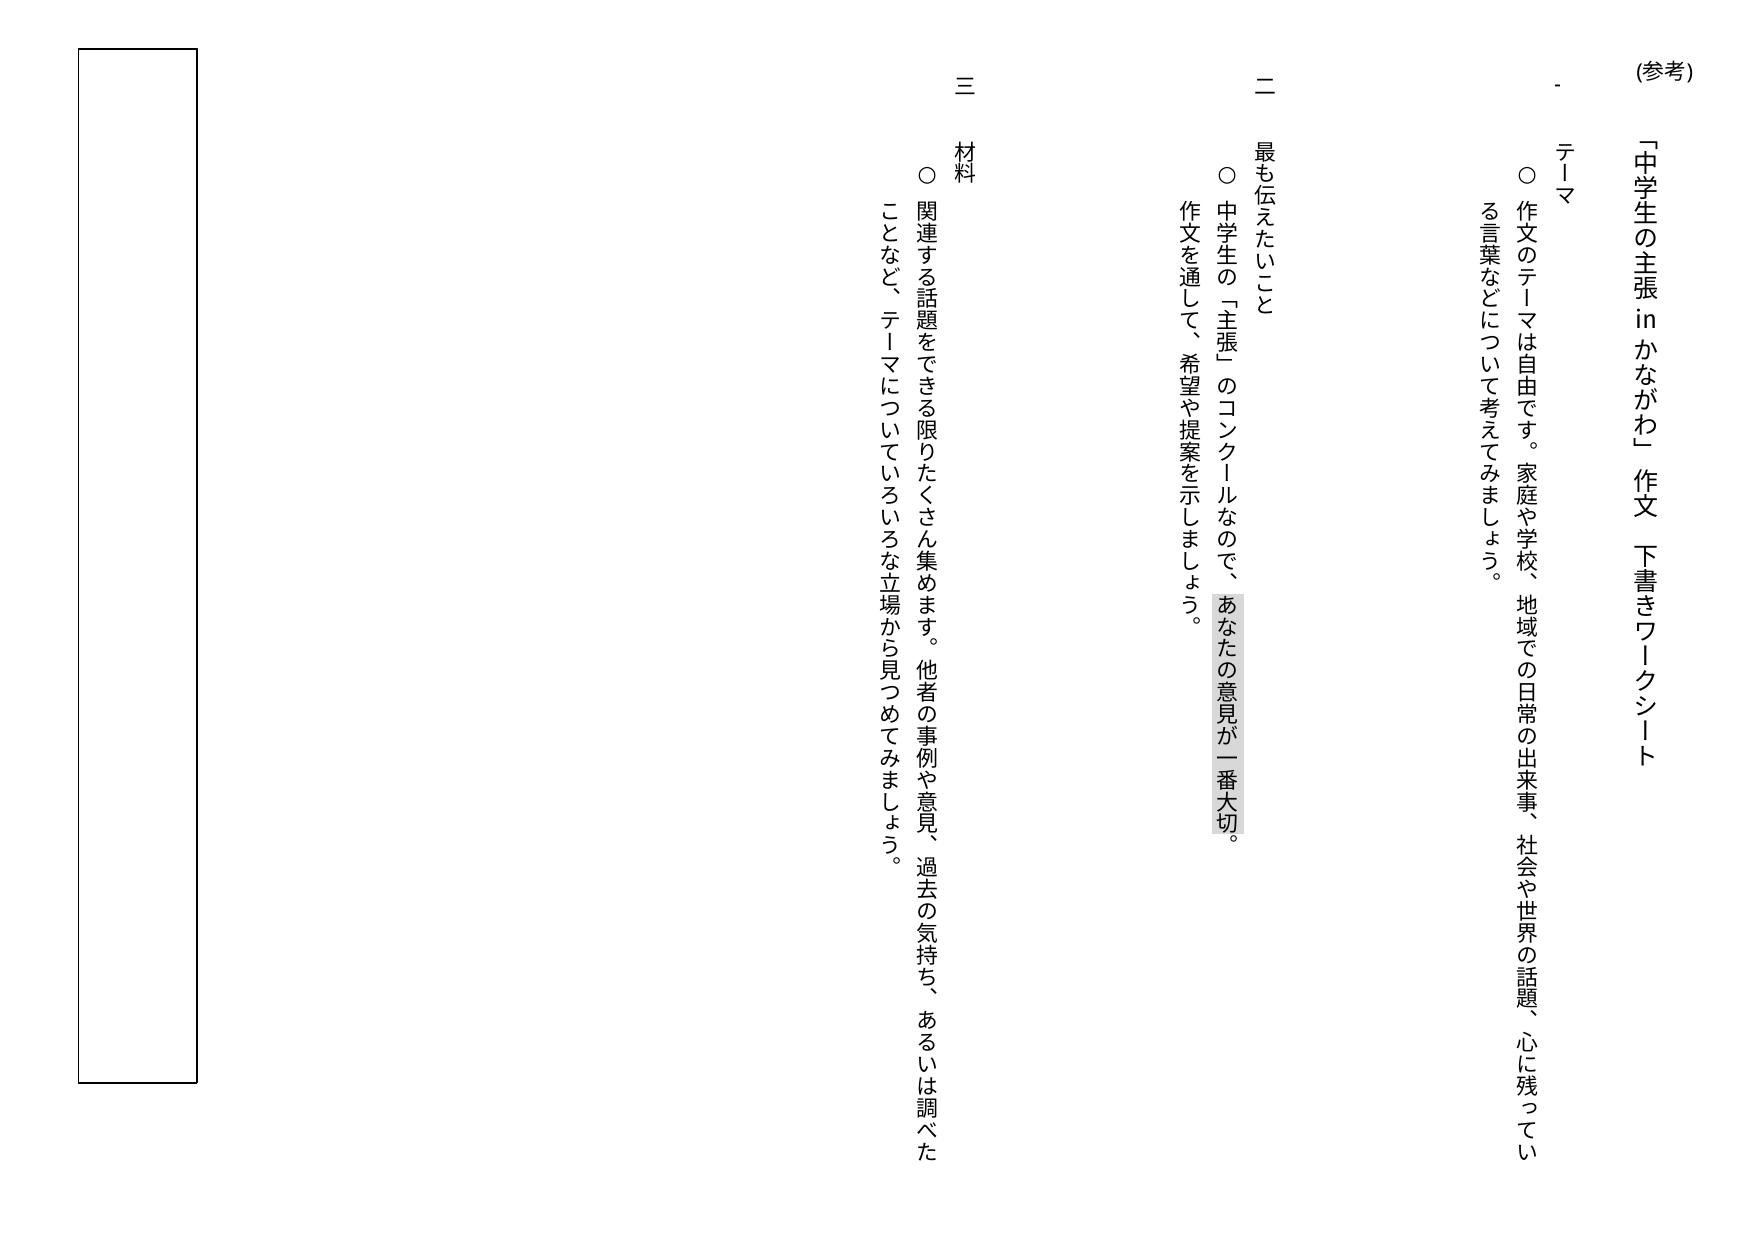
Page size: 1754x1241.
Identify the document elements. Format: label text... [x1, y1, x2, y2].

list 関連する話題をできる限りたくさん集めます。他者の事例や意見、過去の気持ち、あるいは調べたことなど、テーマについていろいろな立場から見つめてみましょう。 [872, 162, 947, 1165]
text 三 材料 [947, 75, 984, 1165]
list 作文のテーマは自由です。家庭や学校、地域での日常の出来事、社会や世界の話題、心に残っている言葉などについて考えてみましょう。 [1472, 162, 1547, 1165]
text 一 テーマ [1547, 75, 1584, 1165]
text 二 最も伝えたいこと [1247, 75, 1284, 1165]
list 中学生の「主張」のコンクールなので、あなたの意見が一番大切。 [1209, 162, 1247, 1165]
text 「中学生の主張 ㏌ かながわ」 作文 下書きワークシート [1627, 140, 1664, 1165]
list 作文を通して、希望や提案を示しましょう。 [1172, 200, 1209, 1165]
